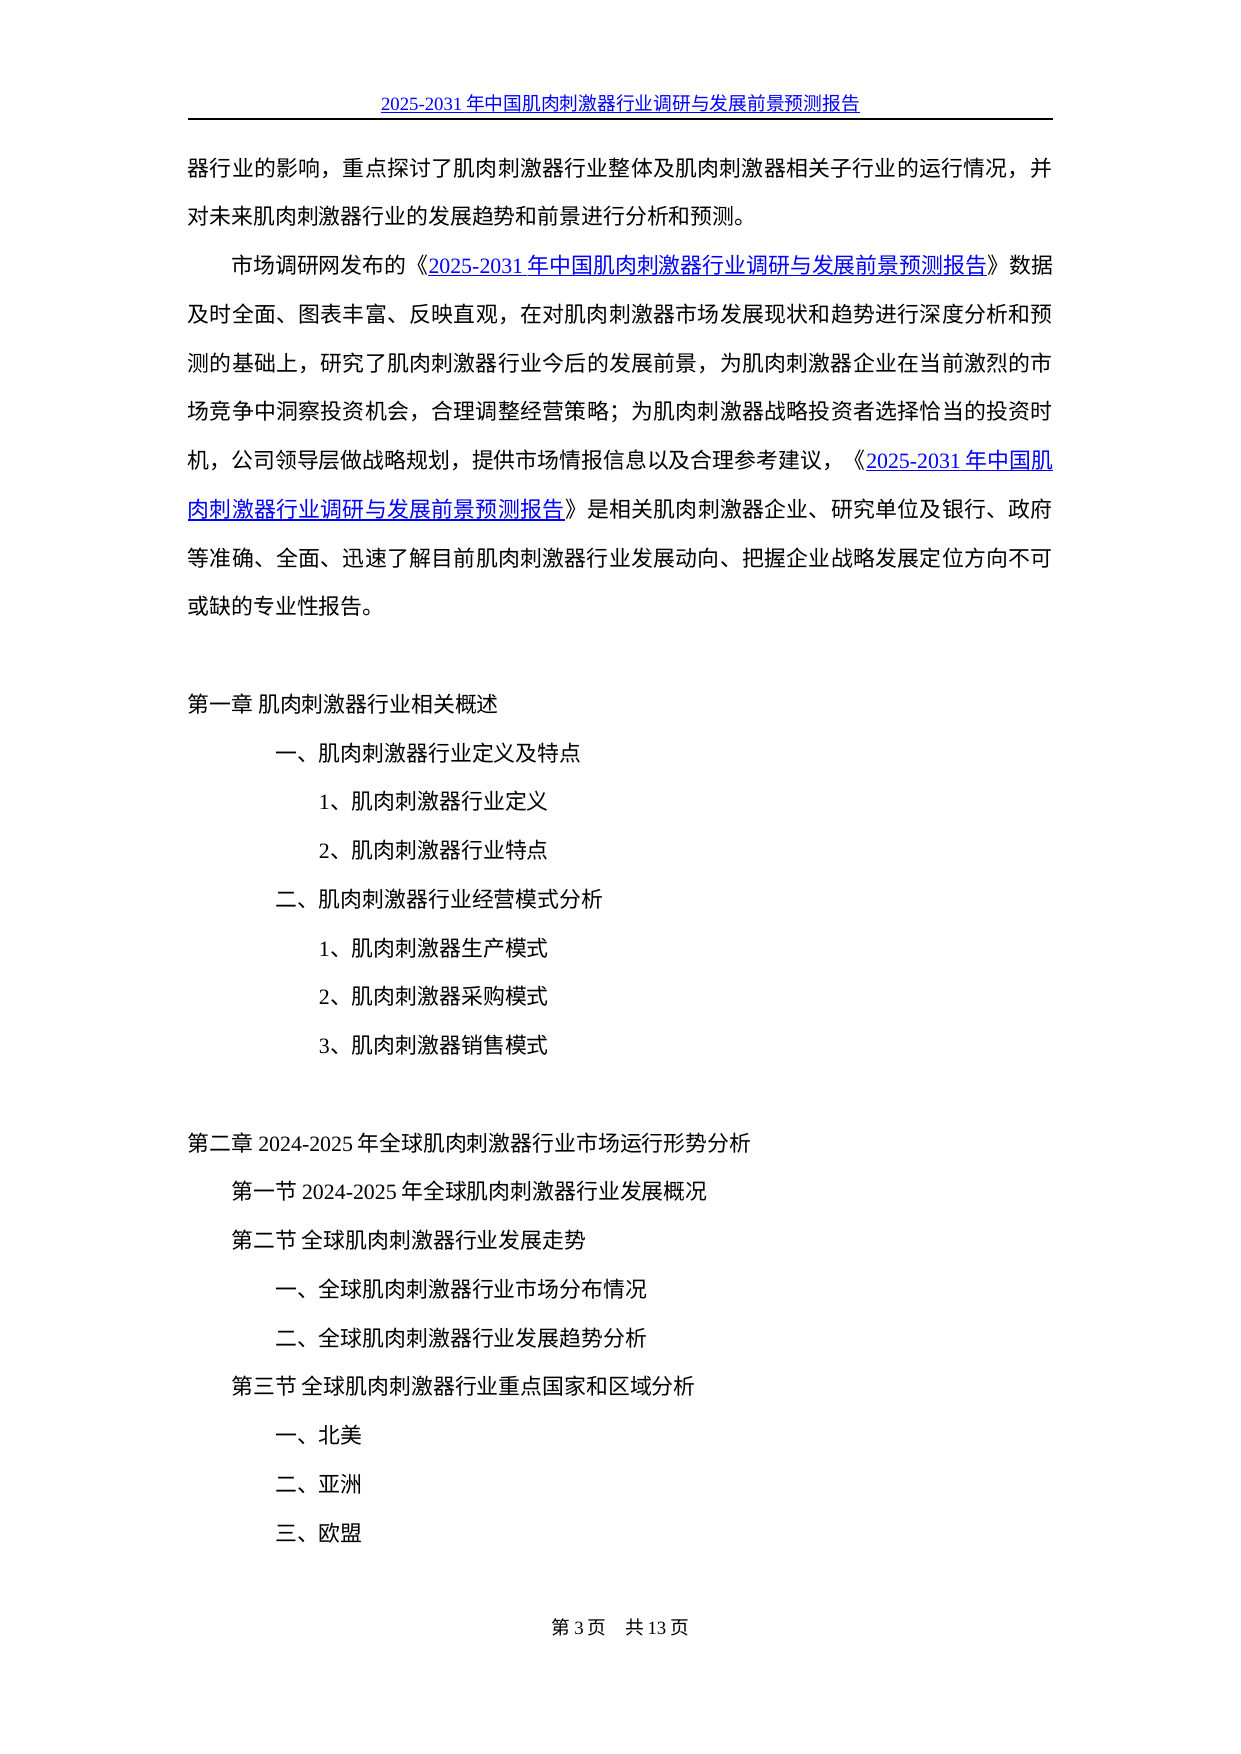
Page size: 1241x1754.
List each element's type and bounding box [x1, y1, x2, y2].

text [187, 150, 1053, 1548]
